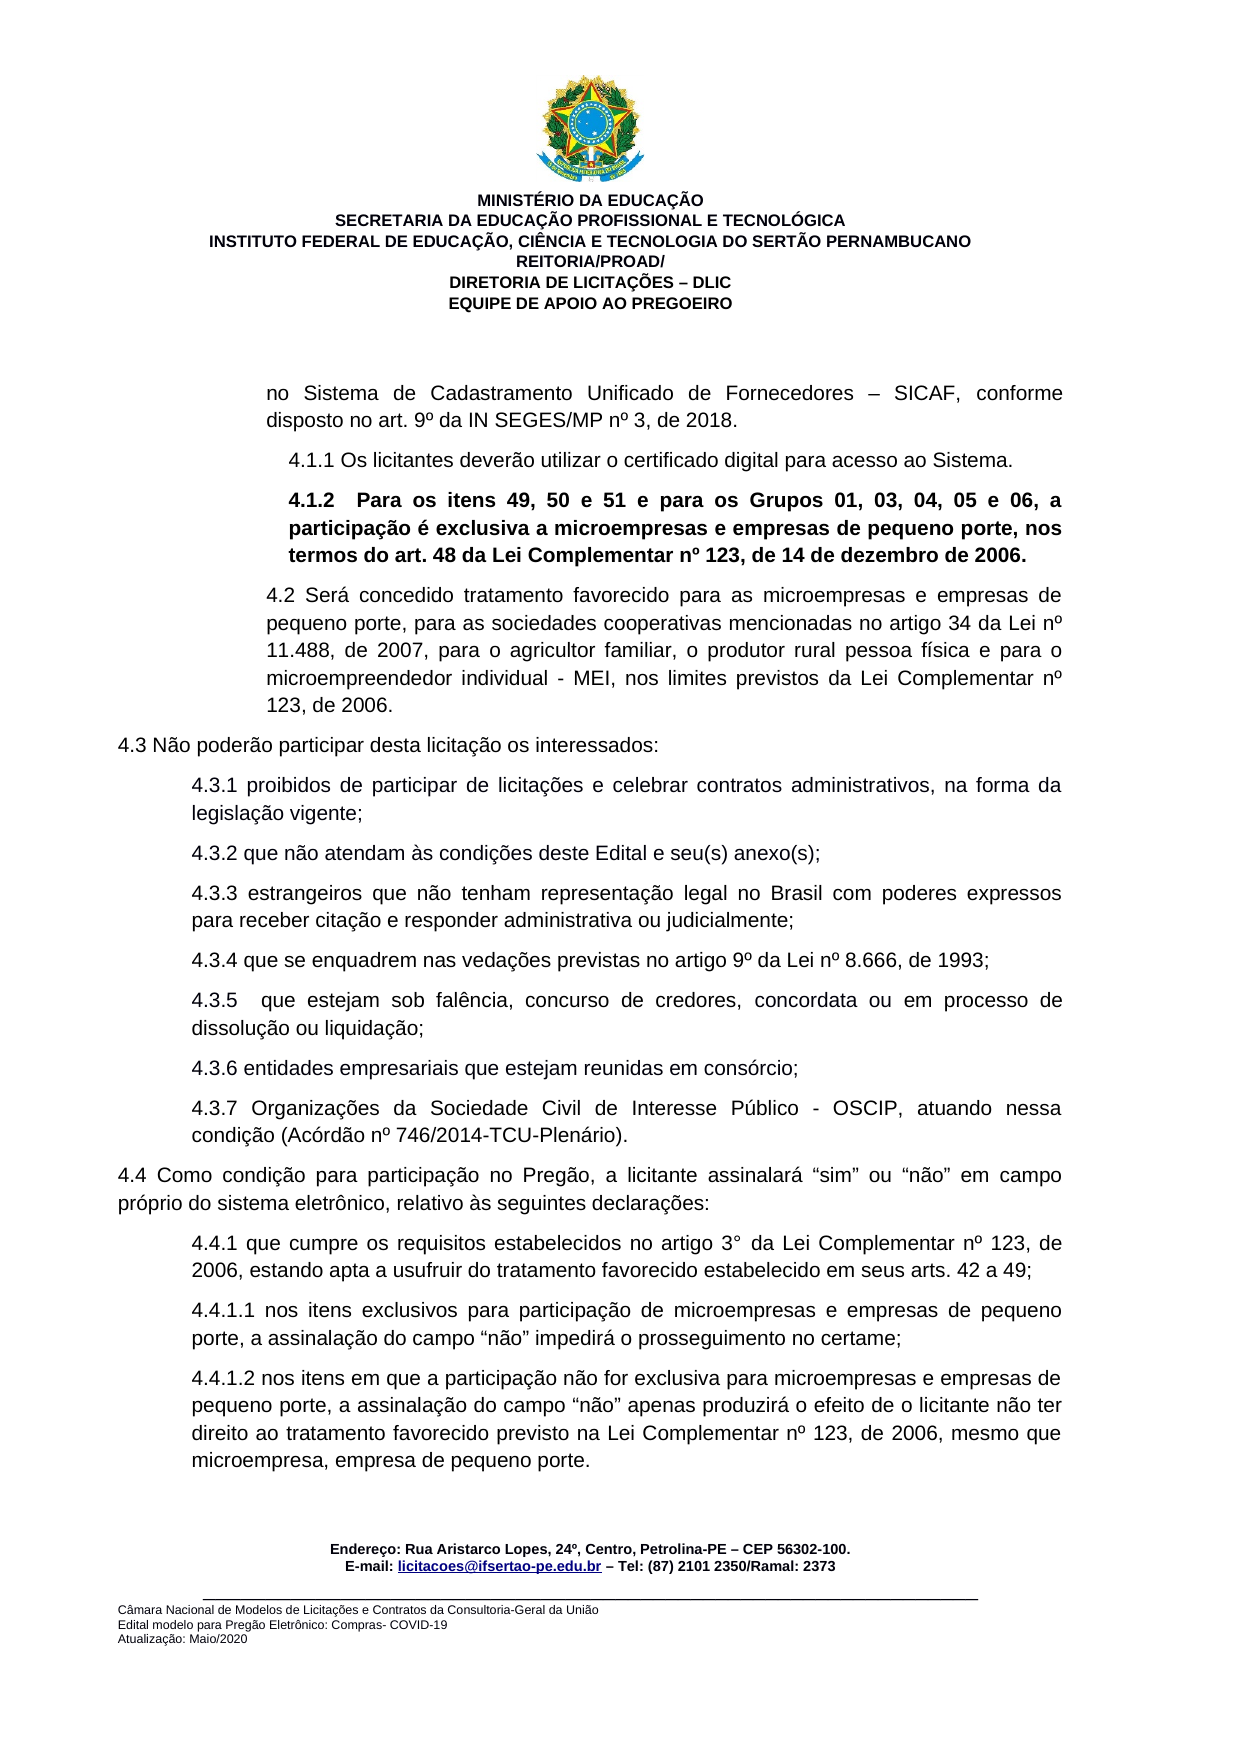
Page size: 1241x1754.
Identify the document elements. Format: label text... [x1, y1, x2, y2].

list 4.4.1.2 nos itens em que a participação não for exclusiva para microempresas e empresas de pequeno porte, a assinalação do campo “não” apenas produzirá o efeito de o licitante não ter direito ao tratamento favorecido previsto na Lei Complementar nº 123, de 2006, mesmo que microempresa, empresa de pequeno porte. [191, 1366, 1063, 1472]
list 4.4.1.1 nos itens exclusivos para participação de microempresas e empresas de pequeno porte, a assinalação do campo “não” impedirá o prosseguimento no certame; [191, 1298, 1063, 1350]
list 4.3.6 entidades empresariais que estejam reunidas em consórcio; [191, 1056, 1063, 1080]
list 4.3 Não poderão participar desta licitação os interessados: [118, 733, 1063, 757]
list 4.4.1 que cumpre os requisitos estabelecidos no artigo 3° da Lei Complementar nº 123, de 2006, estando apta a usufruir do tratamento favorecido estabelecido em seus arts. 42 a 49; [191, 1231, 1063, 1282]
list 4.4 Como condição para participação no Pregão, a licitante assinalará “sim” ou “não” em campo próprio do sistema eletrônico, relativo às seguintes declarações: [118, 1163, 1063, 1215]
list 4.1.2 Para os itens 49, 50 e 51 e para os Grupos 01, 03, 04, 05 e 06, a participação é exclusiva a microempresas e empresas de pequeno porte, nos termos do art. 48 da Lei Complementar nº 123, de 14 de dezembro de 2006. [288, 488, 1063, 567]
list 4.3.4 que se enquadrem nas vedações previstas no artigo 9º da Lei nº 8.666, de 1993; [191, 948, 1063, 972]
list 4.1.1 Os licitantes deverão utilizar o certificado digital para acesso ao Sistema. [288, 448, 1063, 472]
picture [536, 75, 645, 182]
list 4.3.3 estrangeiros que não tenham representação legal no Brasil com poderes expressos para receber citação e responder administrativa ou judicialmente; [191, 881, 1063, 932]
list 4.3.7 Organizações da Sociedade Civil de Interesse Público - OSCIP, atuando nessa condição (Acórdão nº 746/2014-TCU-Plenário). [191, 1096, 1063, 1147]
list 4.3.5 que estejam sob falência, concurso de credores, concordata ou em processo de dissolução ou liquidação; [191, 988, 1063, 1040]
list 4.2 Será concedido tratamento favorecido para as microempresas e empresas de pequeno porte, para as sociedades cooperativas mencionadas no artigo 34 da Lei nº 11.488, de 2007, para o agricultor familiar, o produtor rural pessoa física e para o microempreendedor individual - MEI, nos limites previstos da Lei Complementar nº 123, de 2006. [266, 583, 1063, 717]
list 4.3.1 proibidos de participar de licitações e celebrar contratos administrativos, na forma da legislação vigente; [191, 773, 1063, 825]
list 4.3.2 que não atendam às condições deste Edital e seu(s) anexo(s); [191, 841, 1063, 865]
